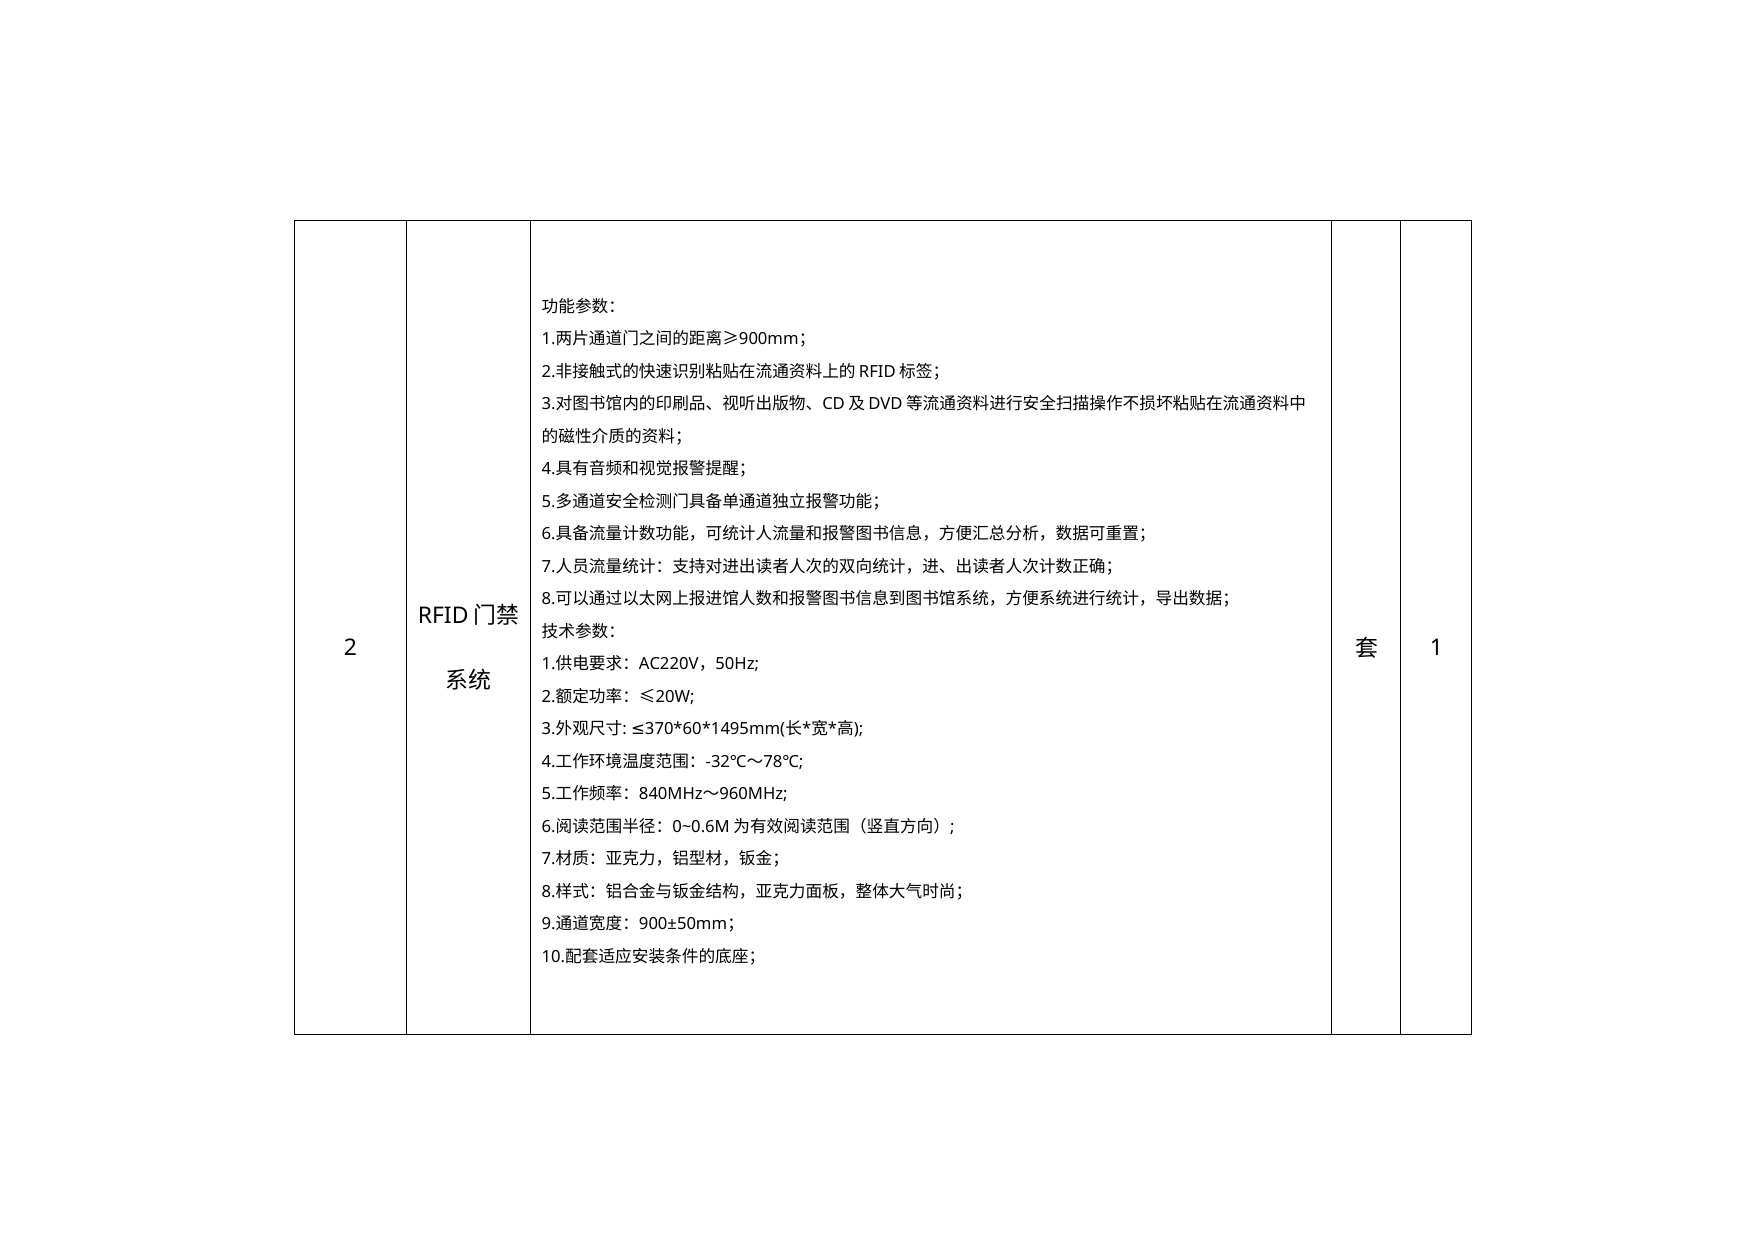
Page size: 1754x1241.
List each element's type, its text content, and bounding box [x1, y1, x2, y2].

table_cell 功能参数： 1.两片通道门之间的距离≥900mm； 2.非接触式的快速识别粘贴在流通资料上的RFID标签； 3.对图书馆内的印刷品、视听出版物、CD及DVD等流通资料进行安全扫描操作不损坏粘贴在流通资料中的磁性介质的资料； 4.具有音频和视觉报警提醒； 5.多通道安全检测门具备单通道独立报警功能； 6.具备流量计数功能，可统计人流量和报警图书信息，方便汇总分析，数据可重置； 7.人员流量统计：支持对进出读者人次的双向统计，进、出读者人次计数正确； 8.可以通过以太网上报进馆人数和报警图书信息到图书馆系统，方便系统进行统计，导出数据； 技术参数： 1.供电要求：AC220V，50Hz; 2.额定功率：≤20W; 3.外观尺寸: ≤370*60*1495mm(长*宽*高); 4.工作环境温度范围：-32℃～78℃; 5.工作频率：840MHz～960MHz; 6.阅读范围半径：0~0.6M为有效阅读范围（竖直方向）; 7.材质：亚克力，铝型材，钣金； 8.样式：铝合金与钣金结构，亚克力面板，整体大气时尚； 9.通道宽度：900±50mm； 10.配套适应安装条件的底座； [531, 221, 1331, 1033]
table_cell RFID门禁系统 [407, 221, 530, 1033]
table_cell 套 [1332, 221, 1400, 1033]
table_cell 1 [1401, 221, 1471, 1033]
table_cell 2 [295, 221, 406, 1033]
